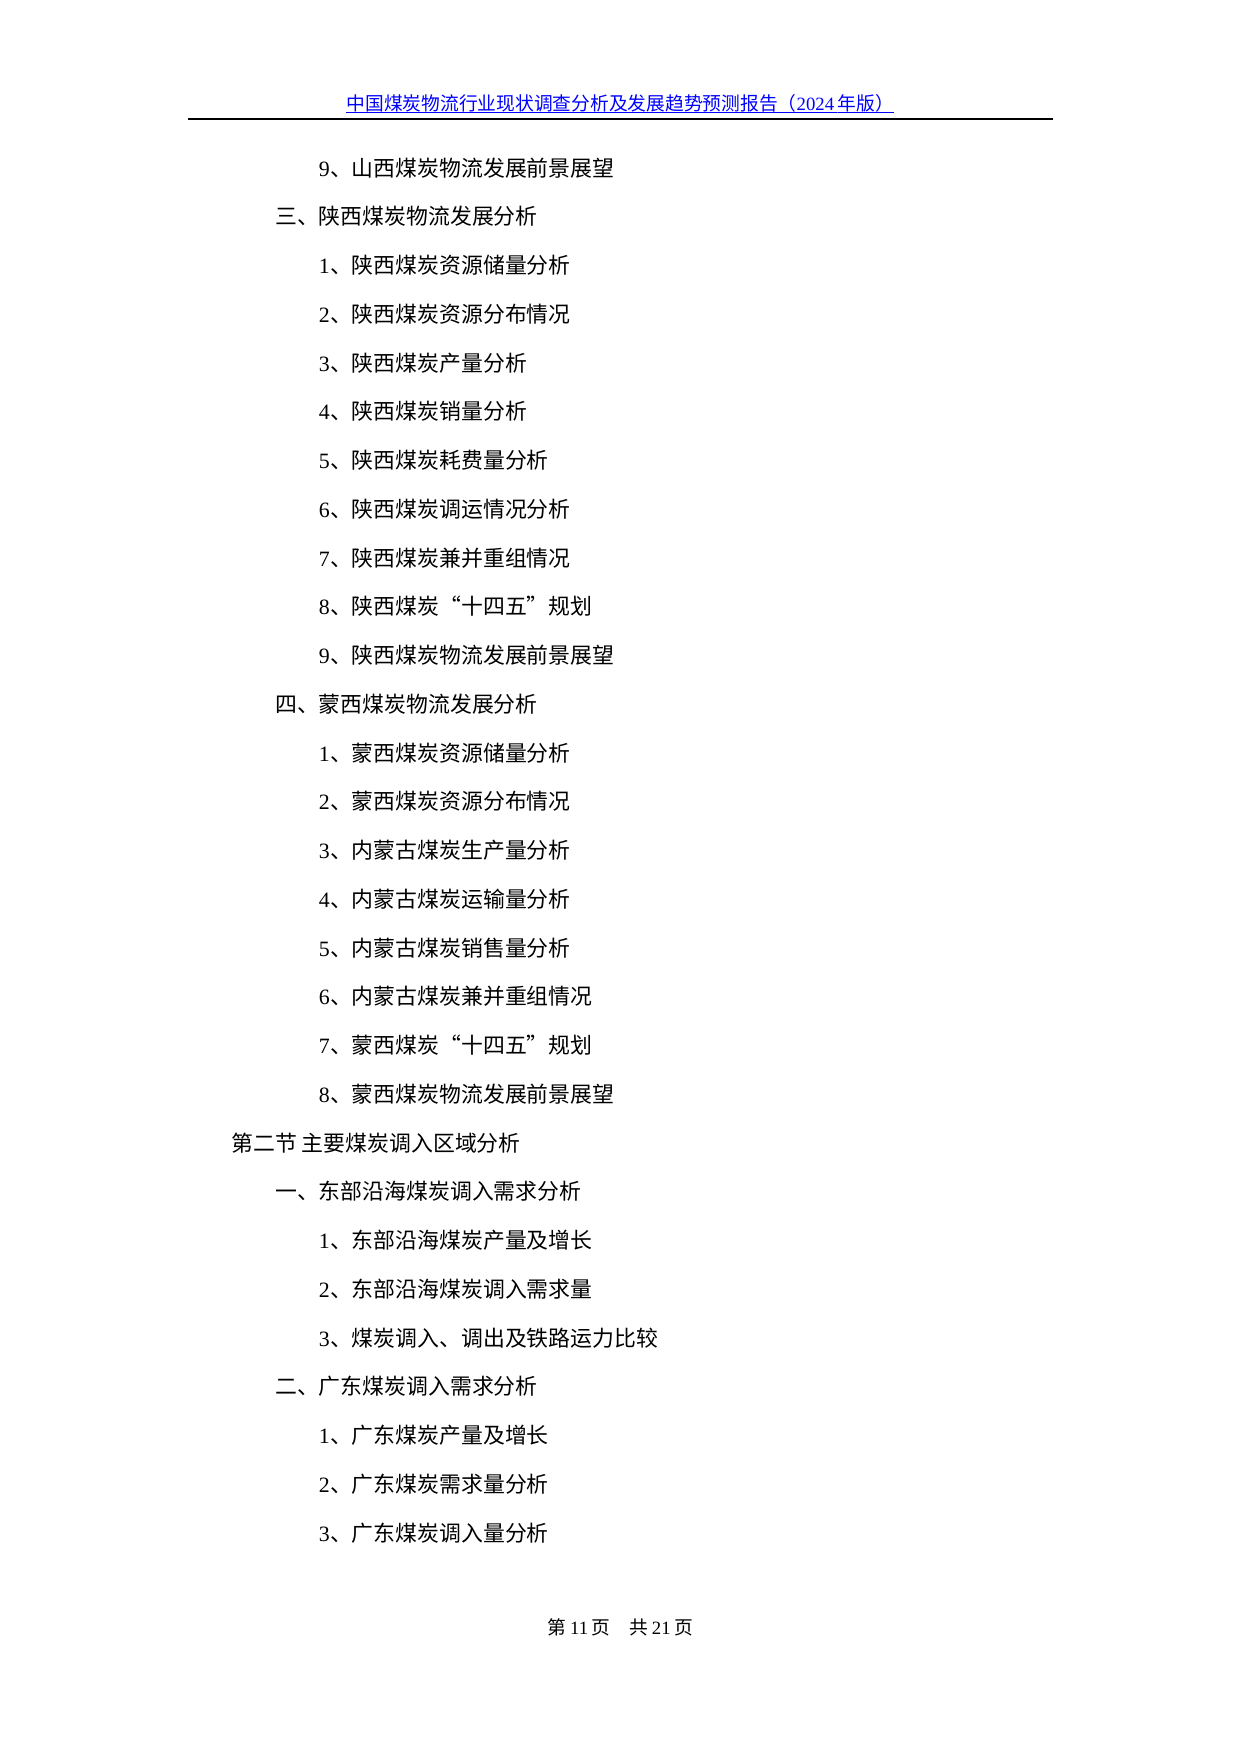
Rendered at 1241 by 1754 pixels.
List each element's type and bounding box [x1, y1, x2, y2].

text [187, 150, 1053, 1548]
